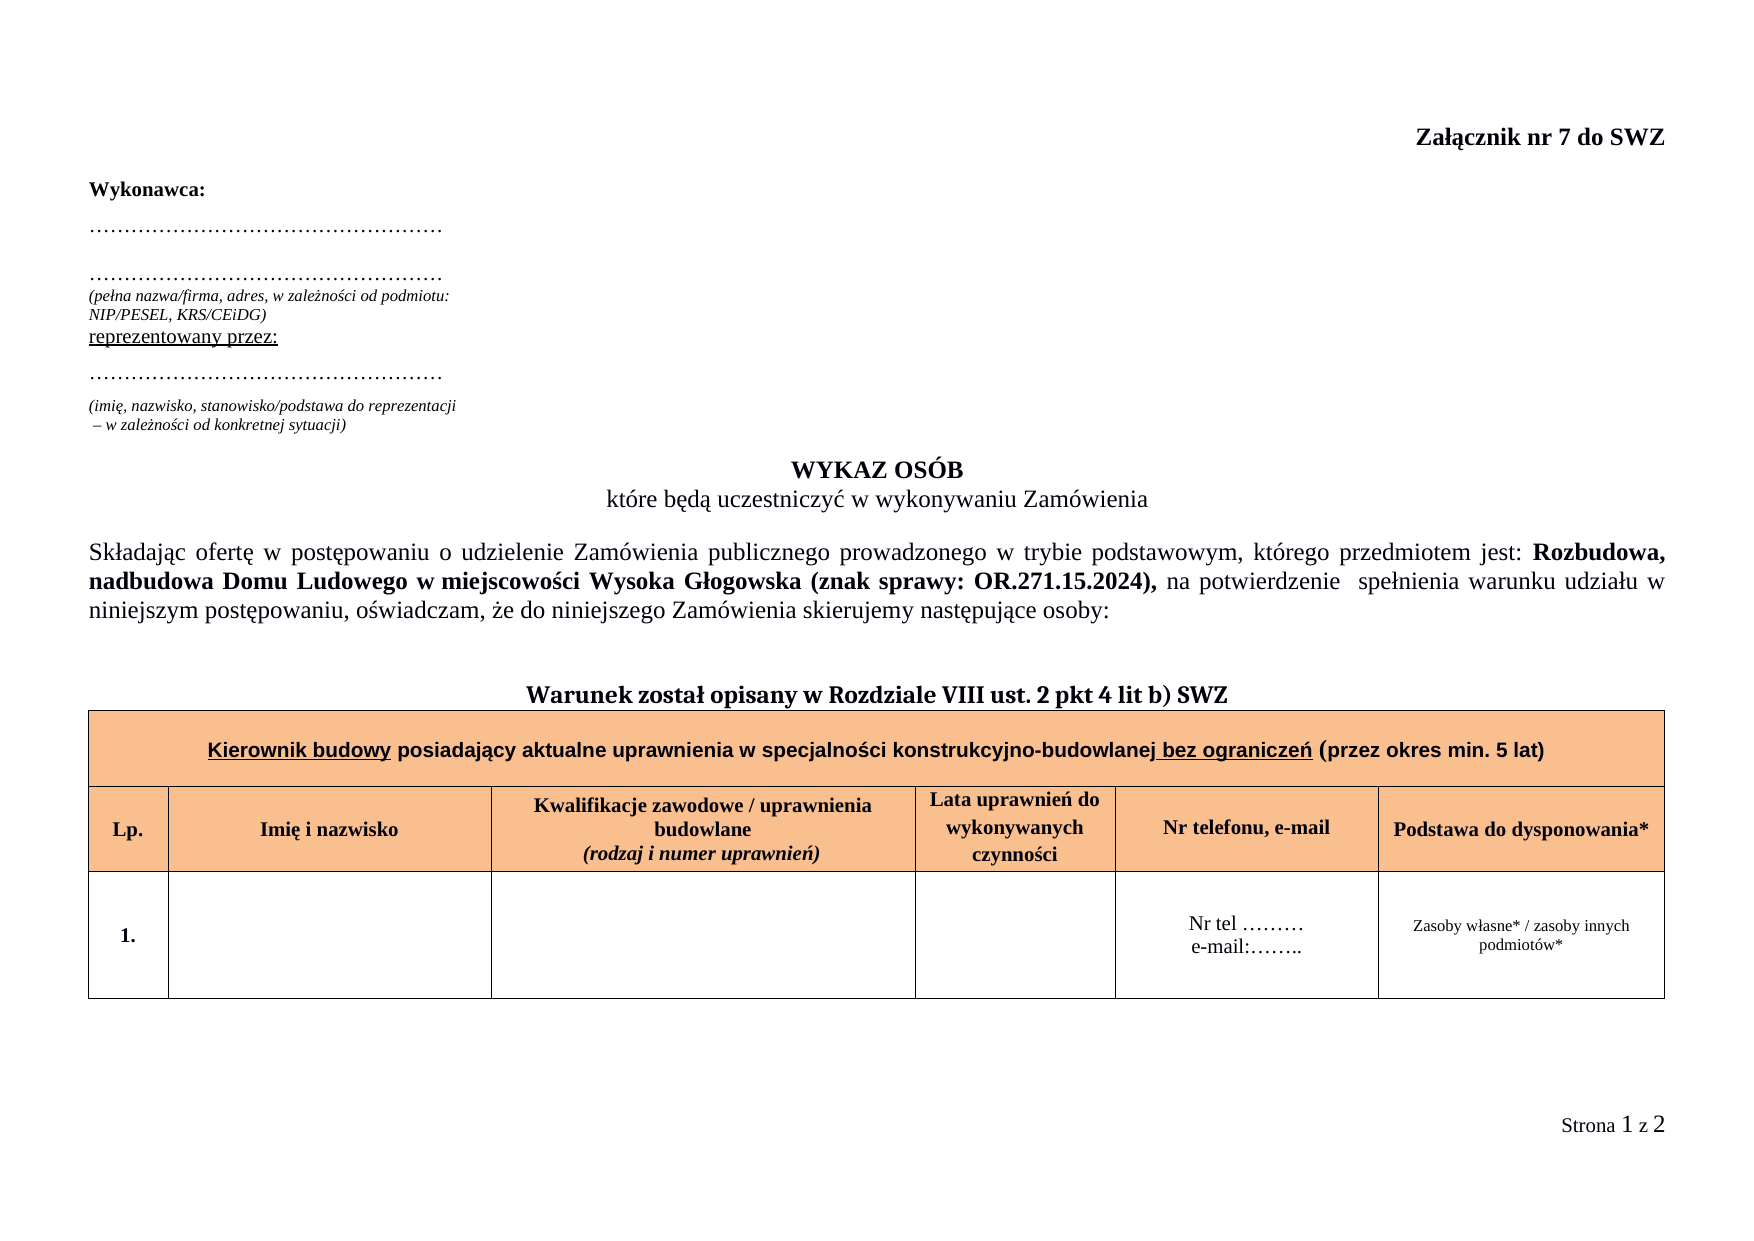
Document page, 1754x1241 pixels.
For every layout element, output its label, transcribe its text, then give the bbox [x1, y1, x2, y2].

table_cell [492, 872, 915, 997]
text – w zależności od konkretnej sytuacji) [89, 415, 1045, 434]
table_cell Zasoby własne* / zasoby innych podmiotów* [1379, 872, 1664, 997]
table_cell Nr tel ……… e-mail:…….. [1116, 872, 1378, 997]
table_cell Kwalifikacje zawodowe / uprawnienia budowlane (rodzaj i numer uprawnień) [492, 787, 915, 871]
table_cell Nr telefonu, e-mail [1116, 787, 1378, 871]
text Warunek został opisany w Rozdziale VIII ust. 2 pkt 4 lit b) SWZ [89, 681, 1665, 710]
table_cell Lata uprawnień do wykonywanych czynności [916, 787, 1115, 871]
text Załącznik nr 7 do SWZ [89, 122, 1665, 151]
table_header Kierownik budowy posiadający aktualne uprawnienia w specjalności konstrukcyjno-budowlanej bez ograniczeń (przez okres min. 5 lat) [89, 711, 1664, 786]
text …………………………………………… [89, 261, 1045, 285]
text NIP/PESEL, KRS/CEiDG) [89, 304, 1045, 324]
text Składając ofertę w postępowaniu o udzielenie Zamówienia publicznego prowadzonego w trybie podstawowym, którego przedmiotem jest: Rozbudowa, nadbudowa Domu Ludowego w miejscowości Wysoka Głogowska (znak sprawy: OR.271.15.2024), na potwierdzenie spełnienia warunku udziału w niniejszym postępowaniu, oświadczam, że do niniejszego Zamówienia skierujemy następujące osoby: [89, 537, 1665, 623]
text …………………………………………… [89, 360, 1045, 384]
table_cell [916, 872, 1115, 997]
text WYKAZ OSÓB [89, 456, 1665, 484]
text …………………………………………… [89, 213, 1045, 237]
text reprezentowany przez: [89, 324, 1665, 348]
table_cell [169, 872, 491, 997]
table_cell 1. [89, 872, 168, 997]
text (imię, nazwisko, stanowisko/podstawa do reprezentacji [89, 396, 1045, 415]
text (pełna nazwa/firma, adres, w zależności od podmiotu: [89, 285, 1045, 304]
text Wykonawca: [89, 177, 1665, 201]
table_cell Lp. [89, 787, 168, 871]
table_cell Podstawa do dysponowania* [1379, 787, 1664, 871]
table_cell Imię i nazwisko [169, 787, 491, 871]
text które będą uczestniczyć w wykonywaniu Zamówienia [89, 484, 1665, 513]
